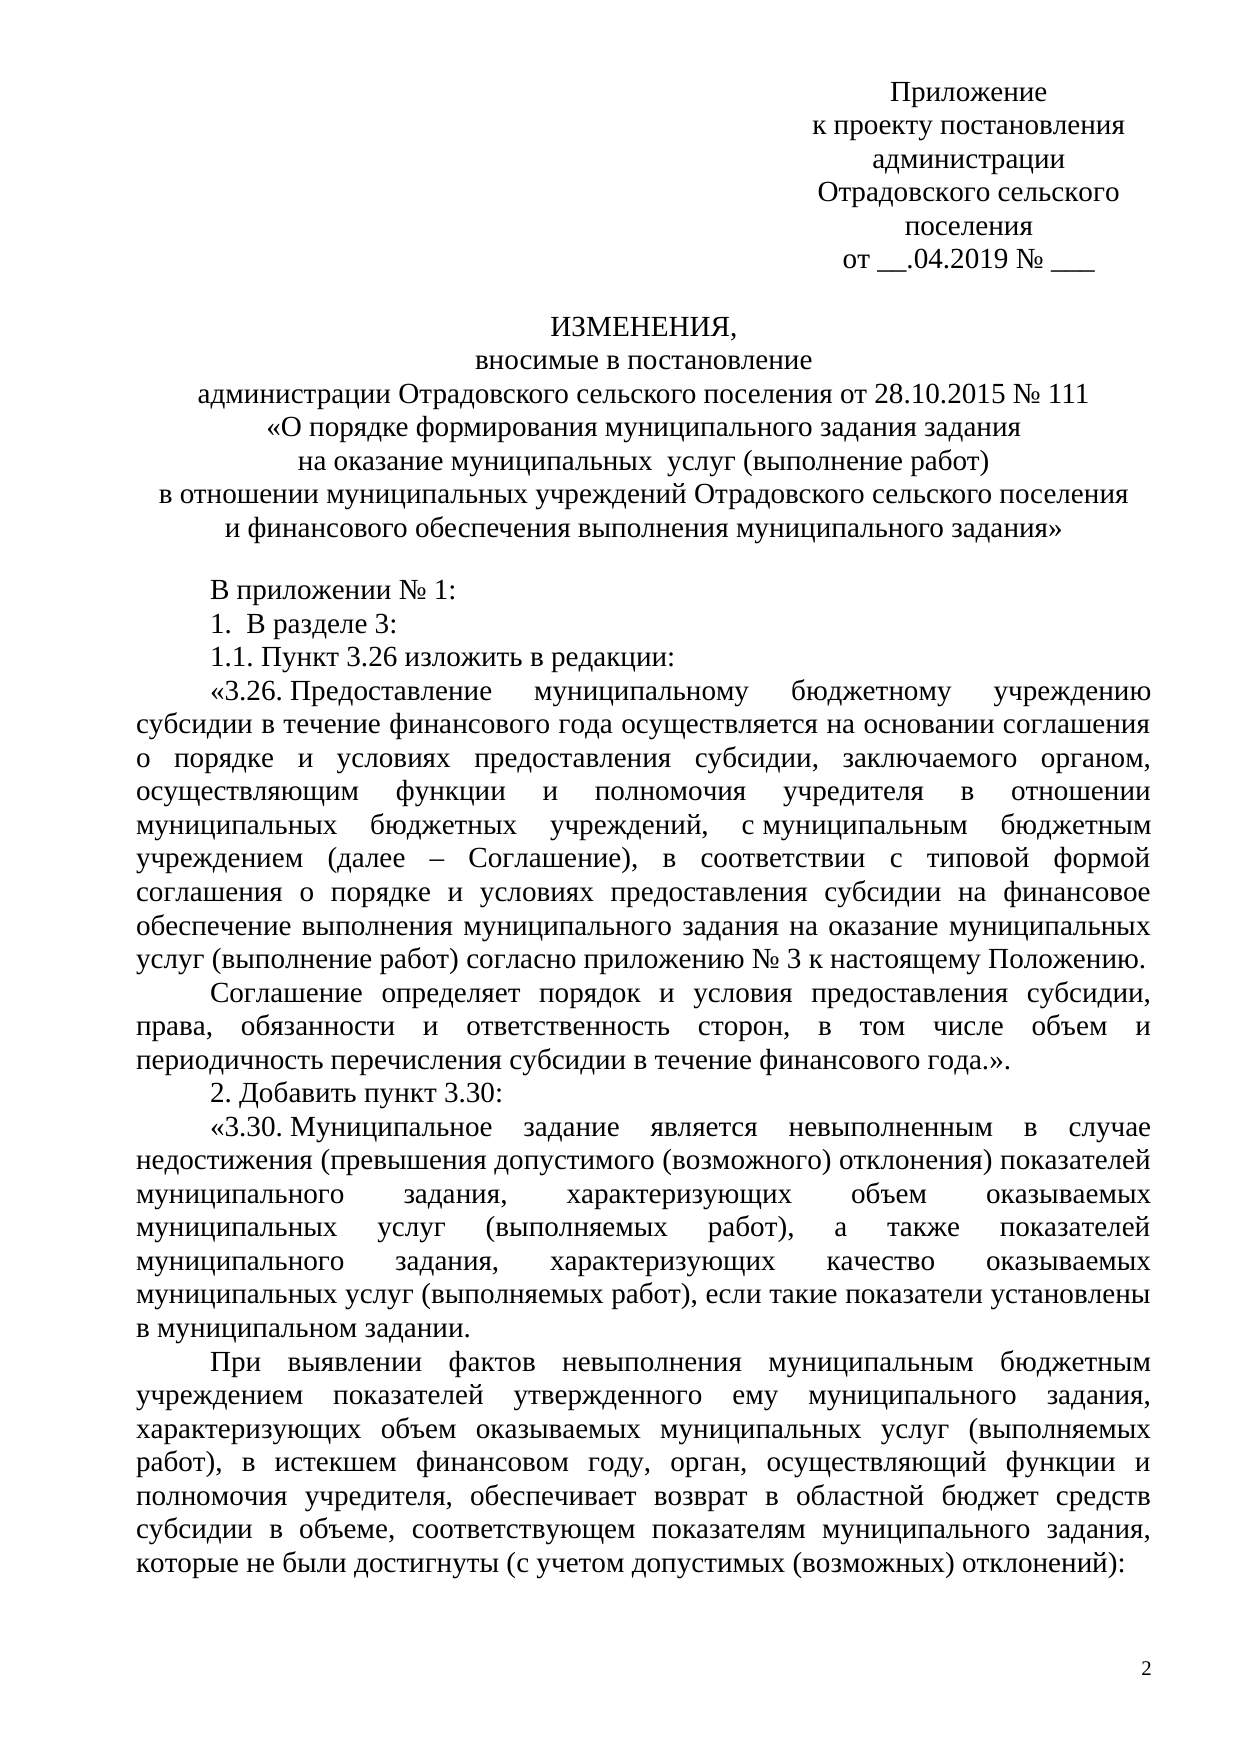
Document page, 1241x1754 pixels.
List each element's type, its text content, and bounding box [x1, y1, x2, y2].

text 1. В разделе 3: [136, 606, 1152, 639]
text к проекту постановления [786, 107, 1152, 141]
text «О порядке формирования муниципального задания задания на оказание муниципальных услуг (выполнение работ) [136, 409, 1152, 476]
text 2. Добавить пункт 3.30: [136, 1075, 1152, 1109]
text ИЗМЕНЕНИЯ, [136, 309, 1152, 342]
text Соглашение определяет порядок и условия предоставления субсидии, права, обязанности и ответственность сторон, в том числе объем и периодичность перечисления субсидии в течение финансового года.». [136, 975, 1152, 1075]
text администрации Отрадовского сельского поселения [786, 141, 1152, 242]
text и финансового обеспечения выполнения муниципального задания» [136, 510, 1152, 543]
text вносимые в постановление [136, 342, 1152, 376]
text 1.1. Пункт 3.26 изложить в редакции: [136, 639, 1152, 673]
text «3.30. Муниципальное задание является невыполненным в случае недостижения (превышения допустимого (возможного) отклонения) показателей муниципального задания, характеризующих объем оказываемых муниципальных услуг (выполняемых работ), а также показателей муниципального задания, характеризующих качество оказываемых муниципальных услуг (выполняемых работ), если такие показатели установлены в муниципальном задании. [136, 1109, 1152, 1344]
text «3.26. Предоставление муниципальному бюджетному учреждению субсидии в течение финансового года осуществляется на основании соглашения о порядке и условиях предоставления субсидии, заключаемого органом, осуществляющим функции и полномочия учредителя в отношении муниципальных бюджетных учреждений, с муниципальным бюджетным учреждением (далее – Соглашение), в соответствии с типовой формой соглашения о порядке и условиях предоставления субсидии на финансовое обеспечение выполнения муниципального задания на оказание муниципальных услуг (выполнение работ) согласно приложению № 3 к настоящему Положению. [136, 673, 1152, 975]
text от __.04.2019 № ___ [786, 242, 1152, 275]
text В приложении № 1: [136, 572, 1152, 606]
text администрации Отрадовского сельского поселения от 28.10.2015 № 111 [136, 376, 1152, 409]
text в отношении муниципальных учреждений Отрадовского сельского поселения [136, 476, 1152, 510]
text Приложение [786, 74, 1152, 107]
text При выявлении фактов невыполнения муниципальным бюджетным учреждением показателей утвержденного ему муниципального задания, характеризующих объем оказываемых муниципальных услуг (выполняемых работ), в истекшем финансовом году, орган, осуществляющий функции и полномочия учредителя, обеспечивает возврат в областной бюджет средств субсидии в объеме, соответствующем показателям муниципального задания, которые не были достигнуты (с учетом допустимых (возможных) отклонений): [136, 1344, 1152, 1578]
